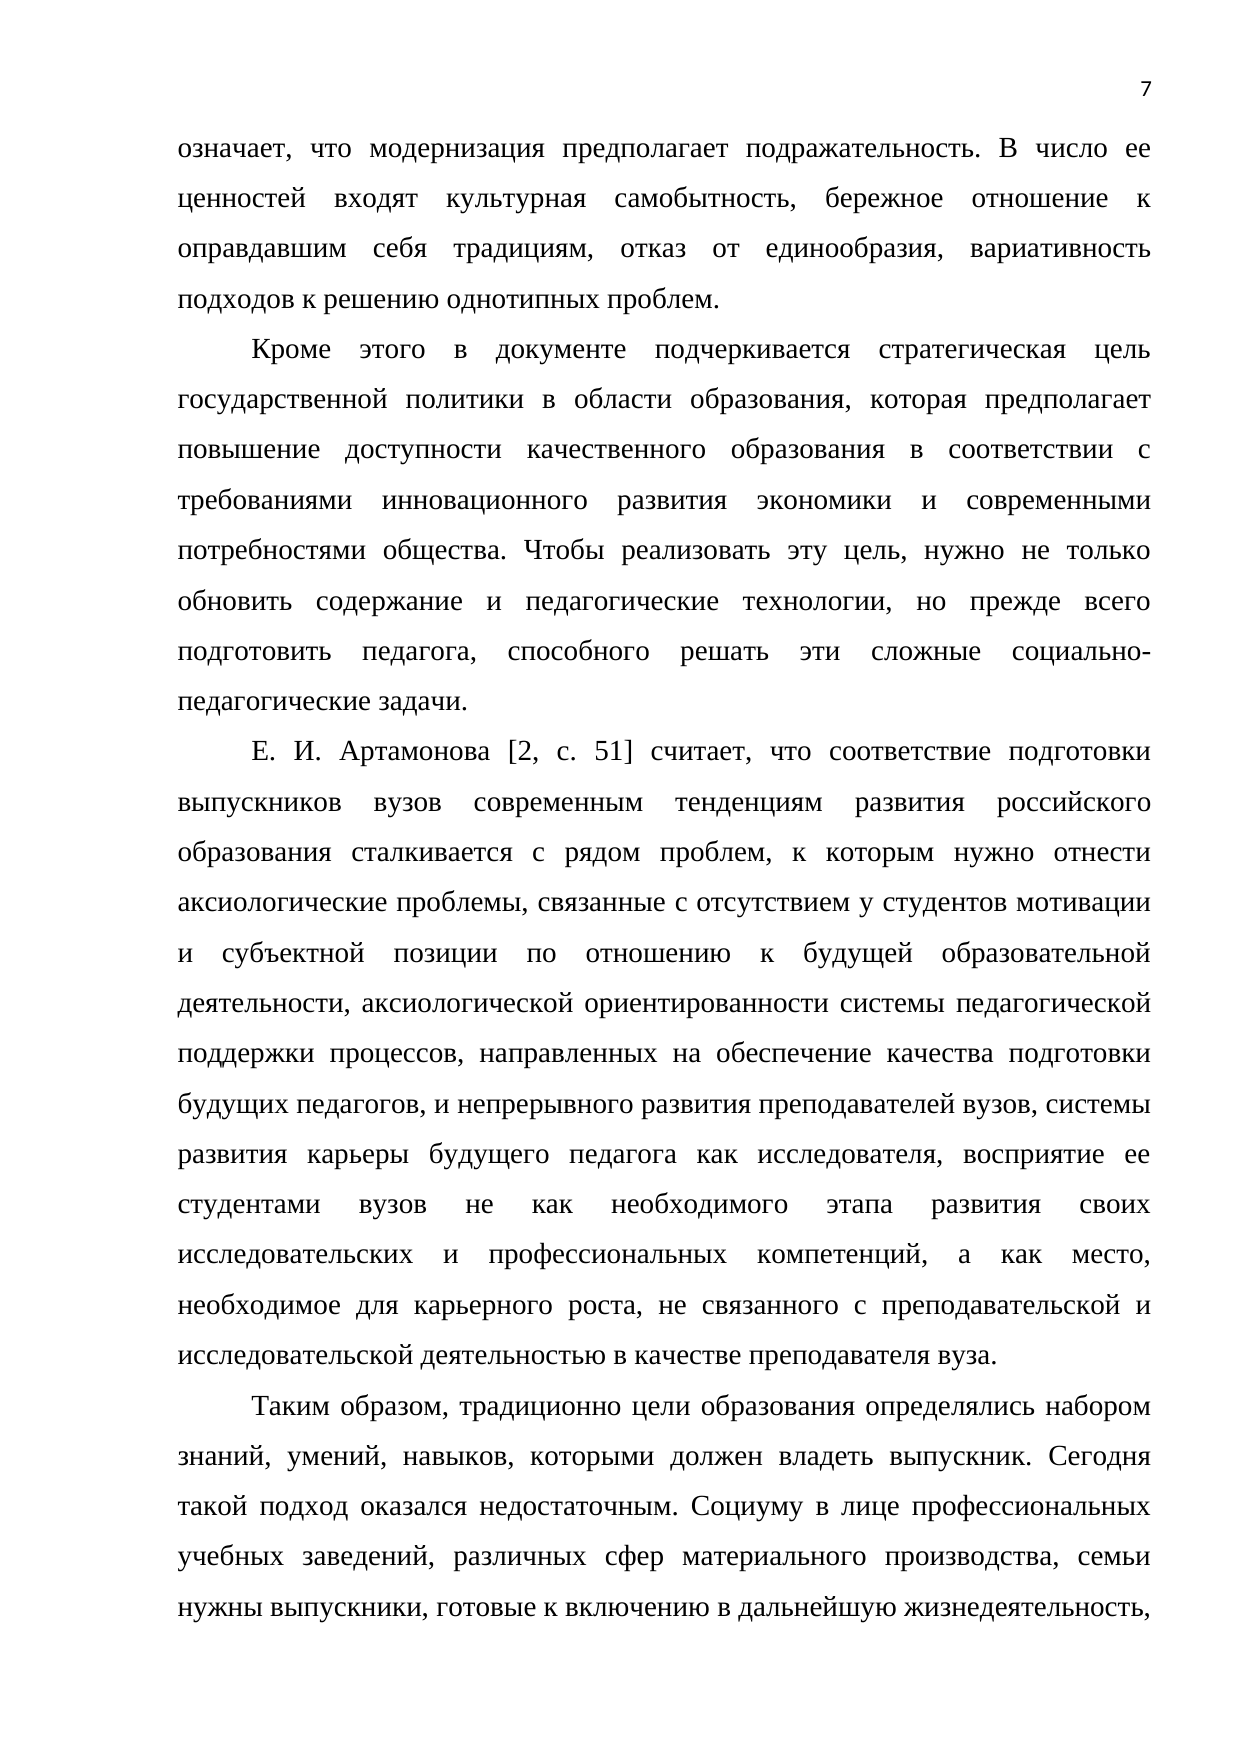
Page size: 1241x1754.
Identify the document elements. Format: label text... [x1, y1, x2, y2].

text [177, 130, 1152, 314]
text Е. И. Артамонова [2, с. 51] считает, что соответствие подготовки выпускников вузов современным тенденциям развития российского образования сталкивается с рядом проблем, к которым нужно отнести аксиологические проблемы, связанные с отсутствием у студентов мотивации и субъектной позиции по отношению к будущей образовательной деятельности, аксиологической ориентированности системы педагогической поддержки процессов, направленных на обеспечение качества подготовки будущих педагогов, и непрерывного развития преподавателей вузов, системы развития карьеры будущего педагога как исследователя, восприятие ее студентами вузов не как необходимого этапа развития своих исследовательских и профессиональных компетенций, а как место, необходимое для карьерного роста, не связанного с преподавательской и исследовательской деятельностью в качестве преподавателя вуза. [177, 733, 1152, 1371]
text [177, 1388, 1152, 1622]
text Кроме этого в документе подчеркивается стратегическая цель государственной политики в области образования, которая предполагает повышение доступности качественного образования в соответствии с требованиями инновационного развития экономики и современными потребностями общества. Чтобы реализовать эту цель, нужно не только обновить содержание и педагогические технологии, но прежде всего подготовить педагога, способного решать эти сложные социально-педагогические задачи. [177, 331, 1152, 717]
